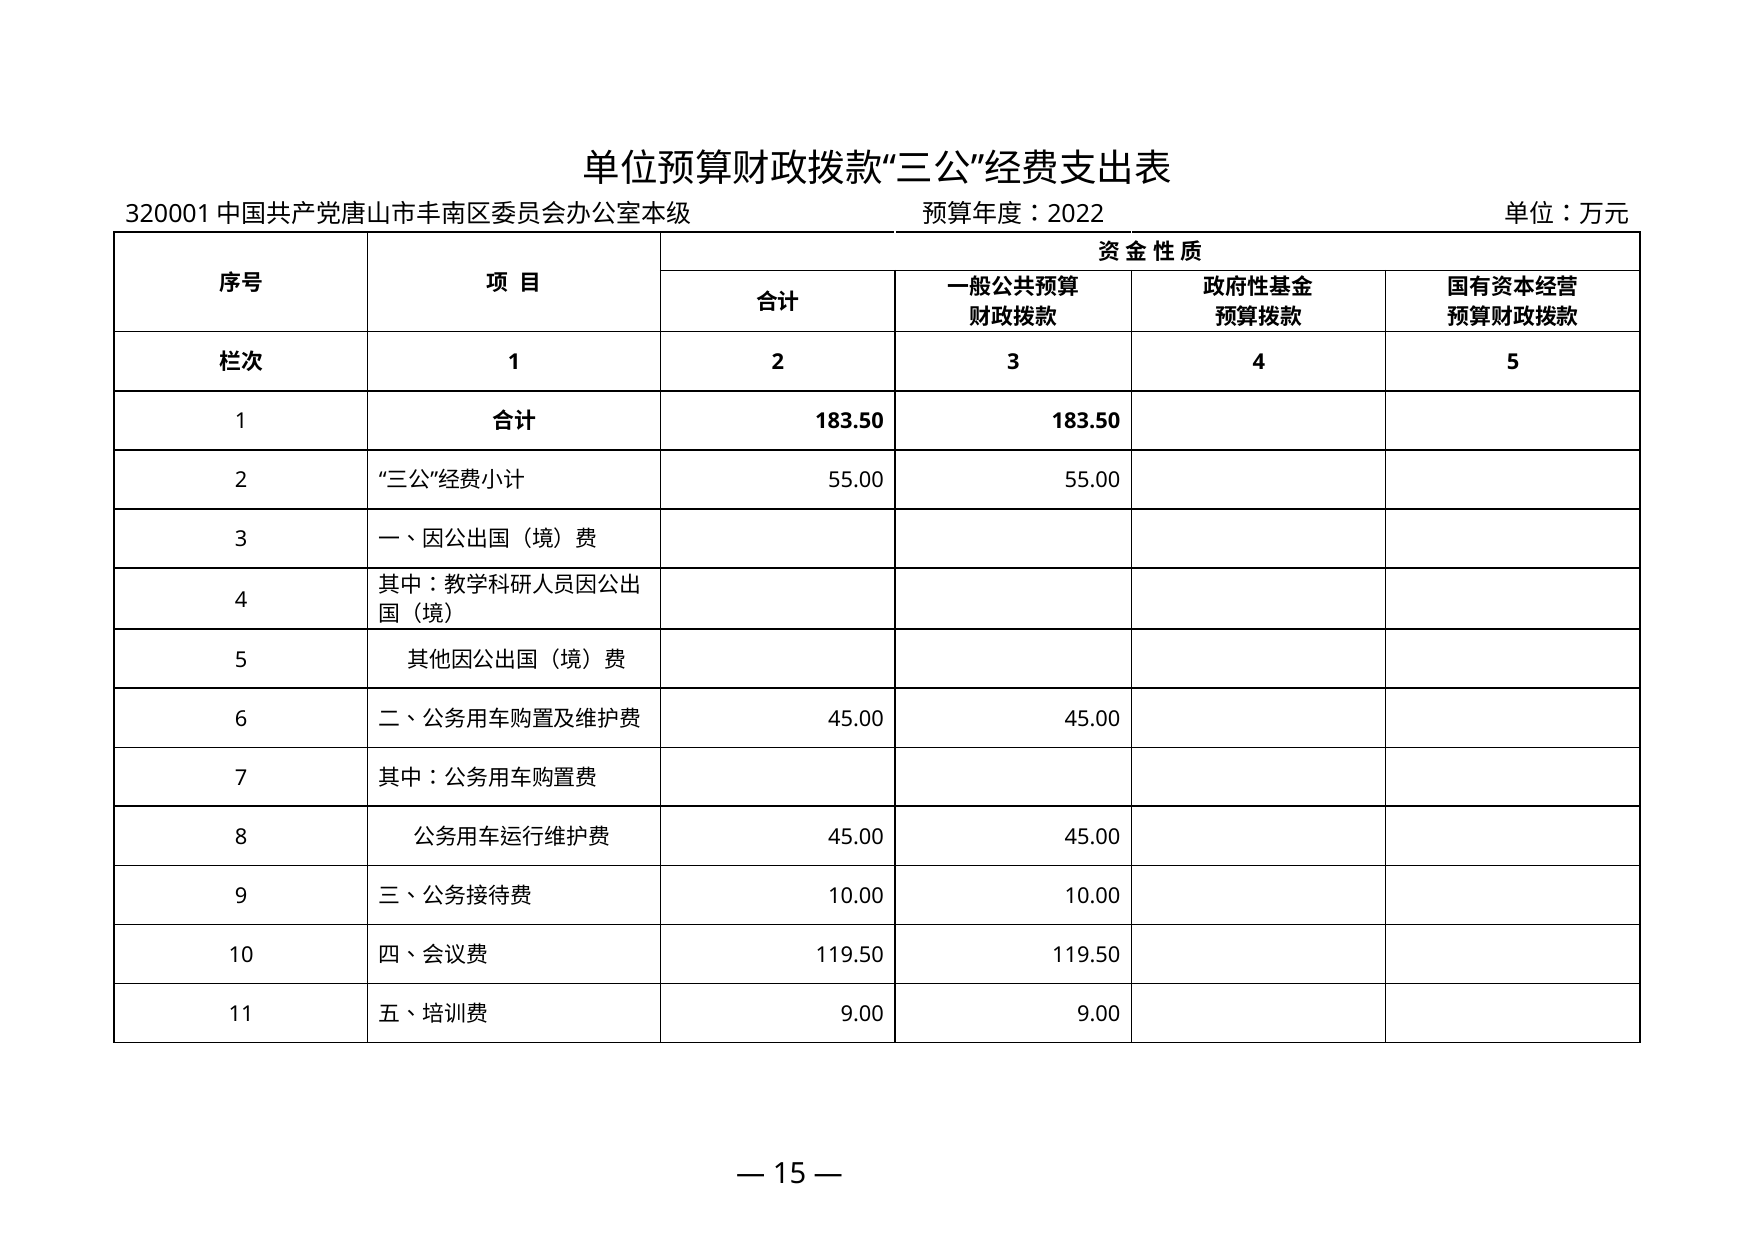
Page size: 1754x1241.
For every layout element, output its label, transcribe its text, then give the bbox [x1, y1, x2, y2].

table_cell 4 [1132, 332, 1385, 390]
table_cell 6 [115, 689, 367, 746]
table_cell 119.50 [896, 925, 1131, 983]
table_cell [1132, 807, 1385, 864]
table_cell [1386, 630, 1639, 687]
table_cell 55.00 [896, 451, 1131, 508]
table_cell [1386, 807, 1639, 864]
table_cell [661, 510, 894, 567]
table_header 320001中国共产党唐山市丰南区委员会办公室本级 [115, 195, 894, 231]
table_cell 7 [115, 748, 367, 805]
table_cell [1132, 866, 1385, 923]
table_cell 9.00 [896, 984, 1131, 1042]
table_cell 45.00 [661, 807, 894, 864]
table_header 预算年度：2022 [896, 195, 1131, 231]
table_cell [1386, 392, 1639, 449]
table_cell 9.00 [661, 984, 894, 1042]
table_cell 资 金 性 质 [661, 233, 1639, 270]
table_cell 55.00 [661, 451, 894, 508]
table_cell 45.00 [896, 689, 1131, 746]
table_cell [1132, 510, 1385, 567]
table_cell 政府性基金 预算拨款 [1132, 271, 1385, 331]
table_cell 3 [115, 510, 367, 567]
table_cell 一、因公出国（境）费 [368, 510, 660, 567]
table_cell [896, 510, 1131, 567]
table_cell 四、会议费 [368, 925, 660, 983]
table_cell 其他因公出国（境）费 [368, 630, 660, 687]
table_cell 合计 [661, 271, 894, 331]
table_cell “三公”经费小计 [368, 451, 660, 508]
table_cell 3 [896, 332, 1131, 390]
table_cell [896, 569, 1131, 628]
table_cell 栏次 [115, 332, 367, 390]
table_cell [1132, 925, 1385, 983]
table_cell [661, 569, 894, 628]
table_cell [1132, 392, 1385, 449]
table_cell 45.00 [896, 807, 1131, 864]
table_cell [1386, 689, 1639, 746]
table_cell 10.00 [661, 866, 894, 923]
table_cell 1 [368, 332, 660, 390]
table_cell 10 [115, 925, 367, 983]
table_cell 三、公务接待费 [368, 866, 660, 923]
table_cell [1132, 984, 1385, 1042]
table_cell 183.50 [896, 392, 1131, 449]
table_cell 2 [115, 451, 367, 508]
table_cell 2 [661, 332, 894, 390]
table_cell 二、公务用车购置及维护费 [368, 689, 660, 746]
table_cell 9 [115, 866, 367, 923]
table_cell 8 [115, 807, 367, 864]
table_cell [1386, 510, 1639, 567]
table_cell 序号 [115, 233, 367, 331]
table_cell [1386, 451, 1639, 508]
table_cell 国有资本经营 预算财政拨款 [1386, 271, 1639, 331]
table_cell 项 目 [368, 233, 660, 331]
table_cell [1386, 925, 1639, 983]
table_cell [661, 748, 894, 805]
table_cell 10.00 [896, 866, 1131, 923]
table_cell [1386, 748, 1639, 805]
table_cell 公务用车运行维护费 [368, 807, 660, 864]
table_cell [1132, 451, 1385, 508]
table_cell 183.50 [661, 392, 894, 449]
table_cell [1132, 748, 1385, 805]
table_cell [1132, 689, 1385, 746]
table_cell 一般公共预算 财政拨款 [896, 271, 1131, 331]
table_cell [1386, 569, 1639, 628]
table_cell [896, 630, 1131, 687]
table_cell 5 [115, 630, 367, 687]
table_cell 45.00 [661, 689, 894, 746]
table_cell 119.50 [661, 925, 894, 983]
table_cell [661, 630, 894, 687]
table_header 单位：万元 [1132, 195, 1639, 231]
table_cell 其中：公务用车购置费 [368, 748, 660, 805]
table_cell 五、培训费 [368, 984, 660, 1042]
table_cell [1132, 630, 1385, 687]
text 单位预算财政拨款“三公”经费支出表 [106, 142, 1648, 193]
table_cell [1386, 984, 1639, 1042]
table_cell 11 [115, 984, 367, 1042]
table_cell 其中：教学科研人员因公出国（境） [368, 569, 660, 628]
table_cell [1132, 569, 1385, 628]
table_cell [896, 748, 1131, 805]
table_cell 5 [1386, 332, 1639, 390]
table_cell 1 [115, 392, 367, 449]
table_cell [1386, 866, 1639, 923]
table_cell 4 [115, 569, 367, 628]
table_cell 合计 [368, 392, 660, 449]
